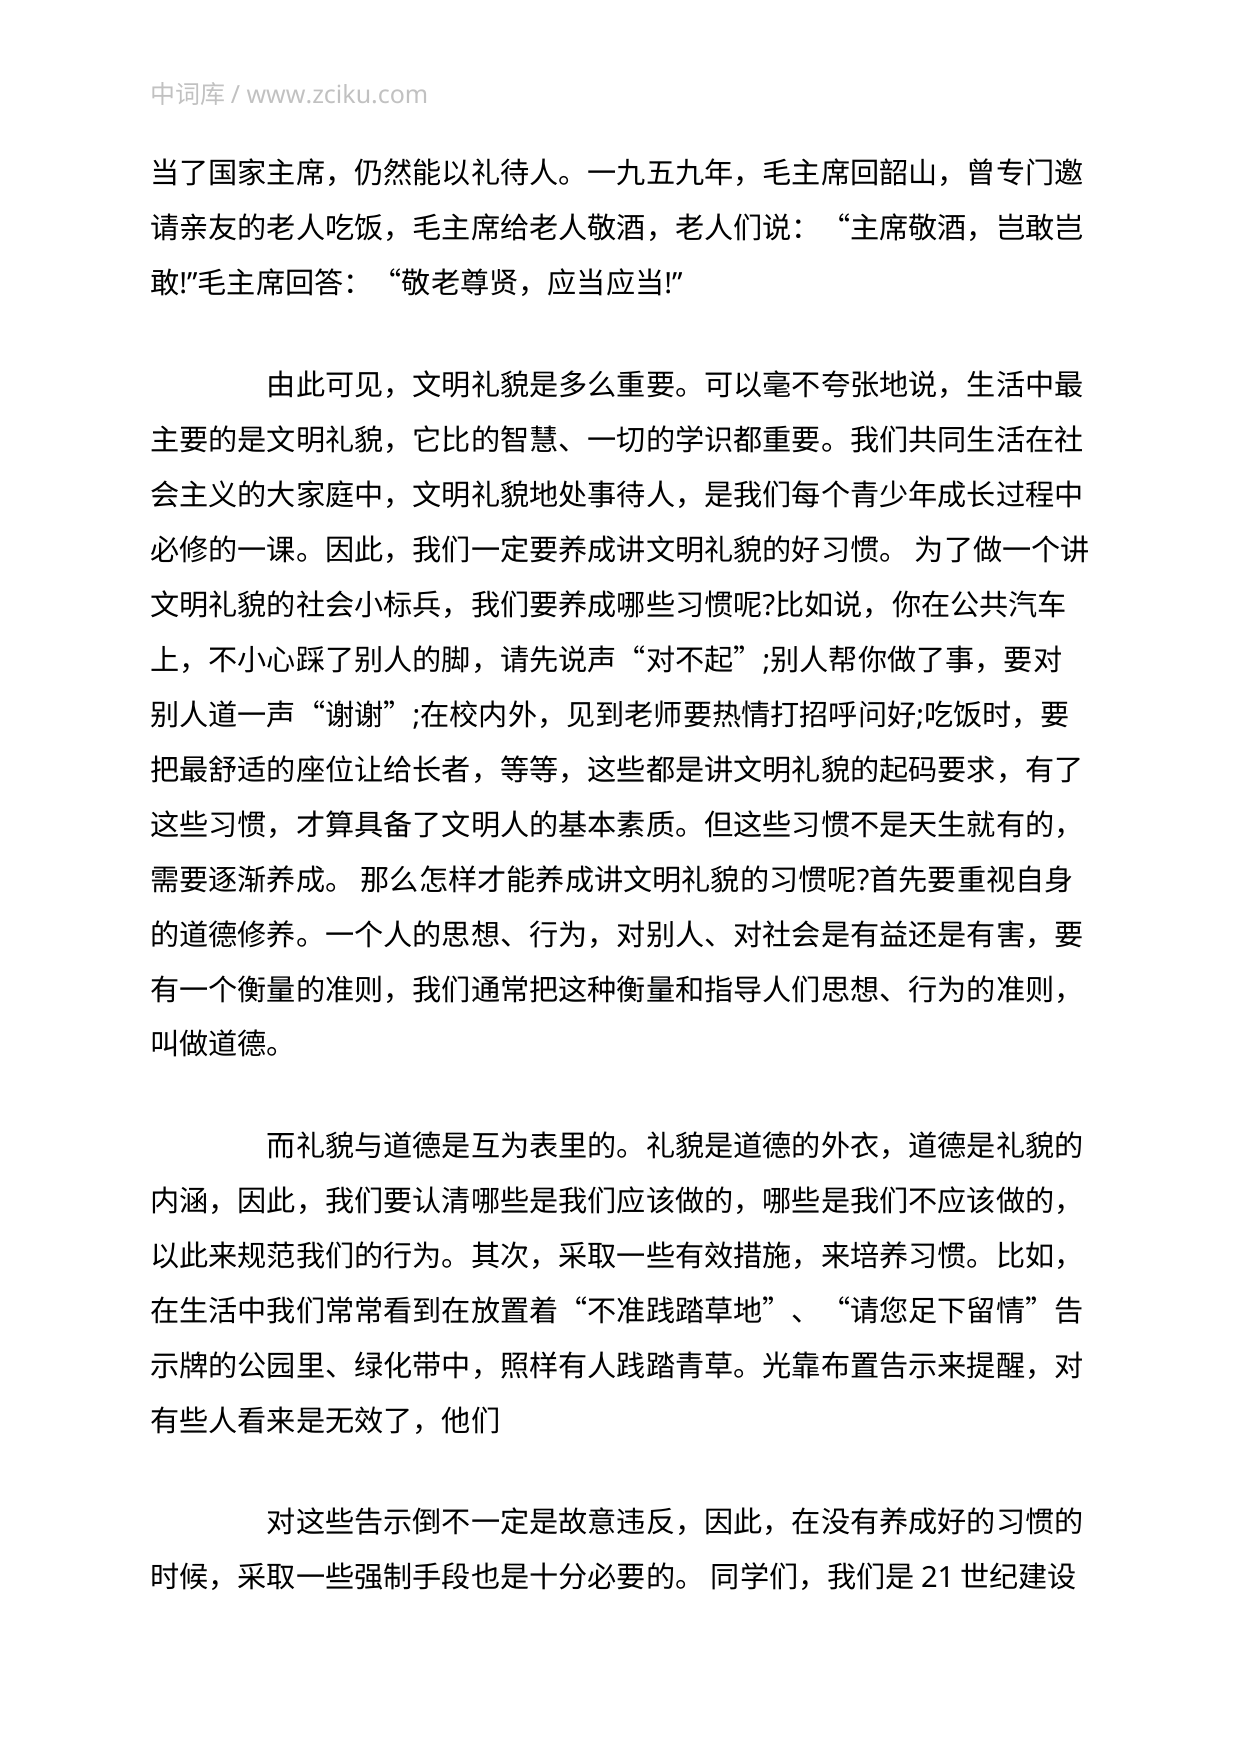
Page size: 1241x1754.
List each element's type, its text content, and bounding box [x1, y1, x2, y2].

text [150, 1499, 1090, 1596]
text 而礼貌与道德是互为表里的。礼貌是道德的外衣，道德是礼貌的内涵，因此，我们要认清哪些是我们应该做的，哪些是我们不应该做的，以此来规范我们的行为。其次，采取一些有效措施，来培养习惯。比如，在生活中我们常常看到在放置着“不准践踏草地”、“请您足下留情”告示牌的公园里、绿化带中，照样有人践踏青草。光靠布置告示来提醒，对有些人看来是无效了，他们 [150, 1123, 1090, 1439]
text 由此可见，文明礼貌是多么重要。可以毫不夸张地说，生活中最主要的是文明礼貌，它比的智慧、一切的学识都重要。我们共同生活在社会主义的大家庭中，文明礼貌地处事待人，是我们每个青少年成长过程中必修的一课。因此，我们一定要养成讲文明礼貌的好习惯。 为了做一个讲文明礼貌的社会小标兵，我们要养成哪些习惯呢?比如说，你在公共汽车上，不小心踩了别人的脚，请先说声“对不起”;别人帮你做了事，要对别人道一声“谢谢”;在校内外，见到老师要热情打招呼问好;吃饭时，要把最舒适的座位让给长者，等等，这些都是讲文明礼貌的起码要求，有了这些习惯，才算具备了文明人的基本素质。但这些习惯不是天生就有的，需要逐渐养成。 那么怎样才能养成讲文明礼貌的习惯呢?首先要重视自身的道德修养。一个人的思想、行为，对别人、对社会是有益还是有害，要有一个衡量的准则，我们通常把这种衡量和指导人们思想、行为的准则，叫做道德。 [150, 362, 1090, 1063]
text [150, 150, 1090, 302]
